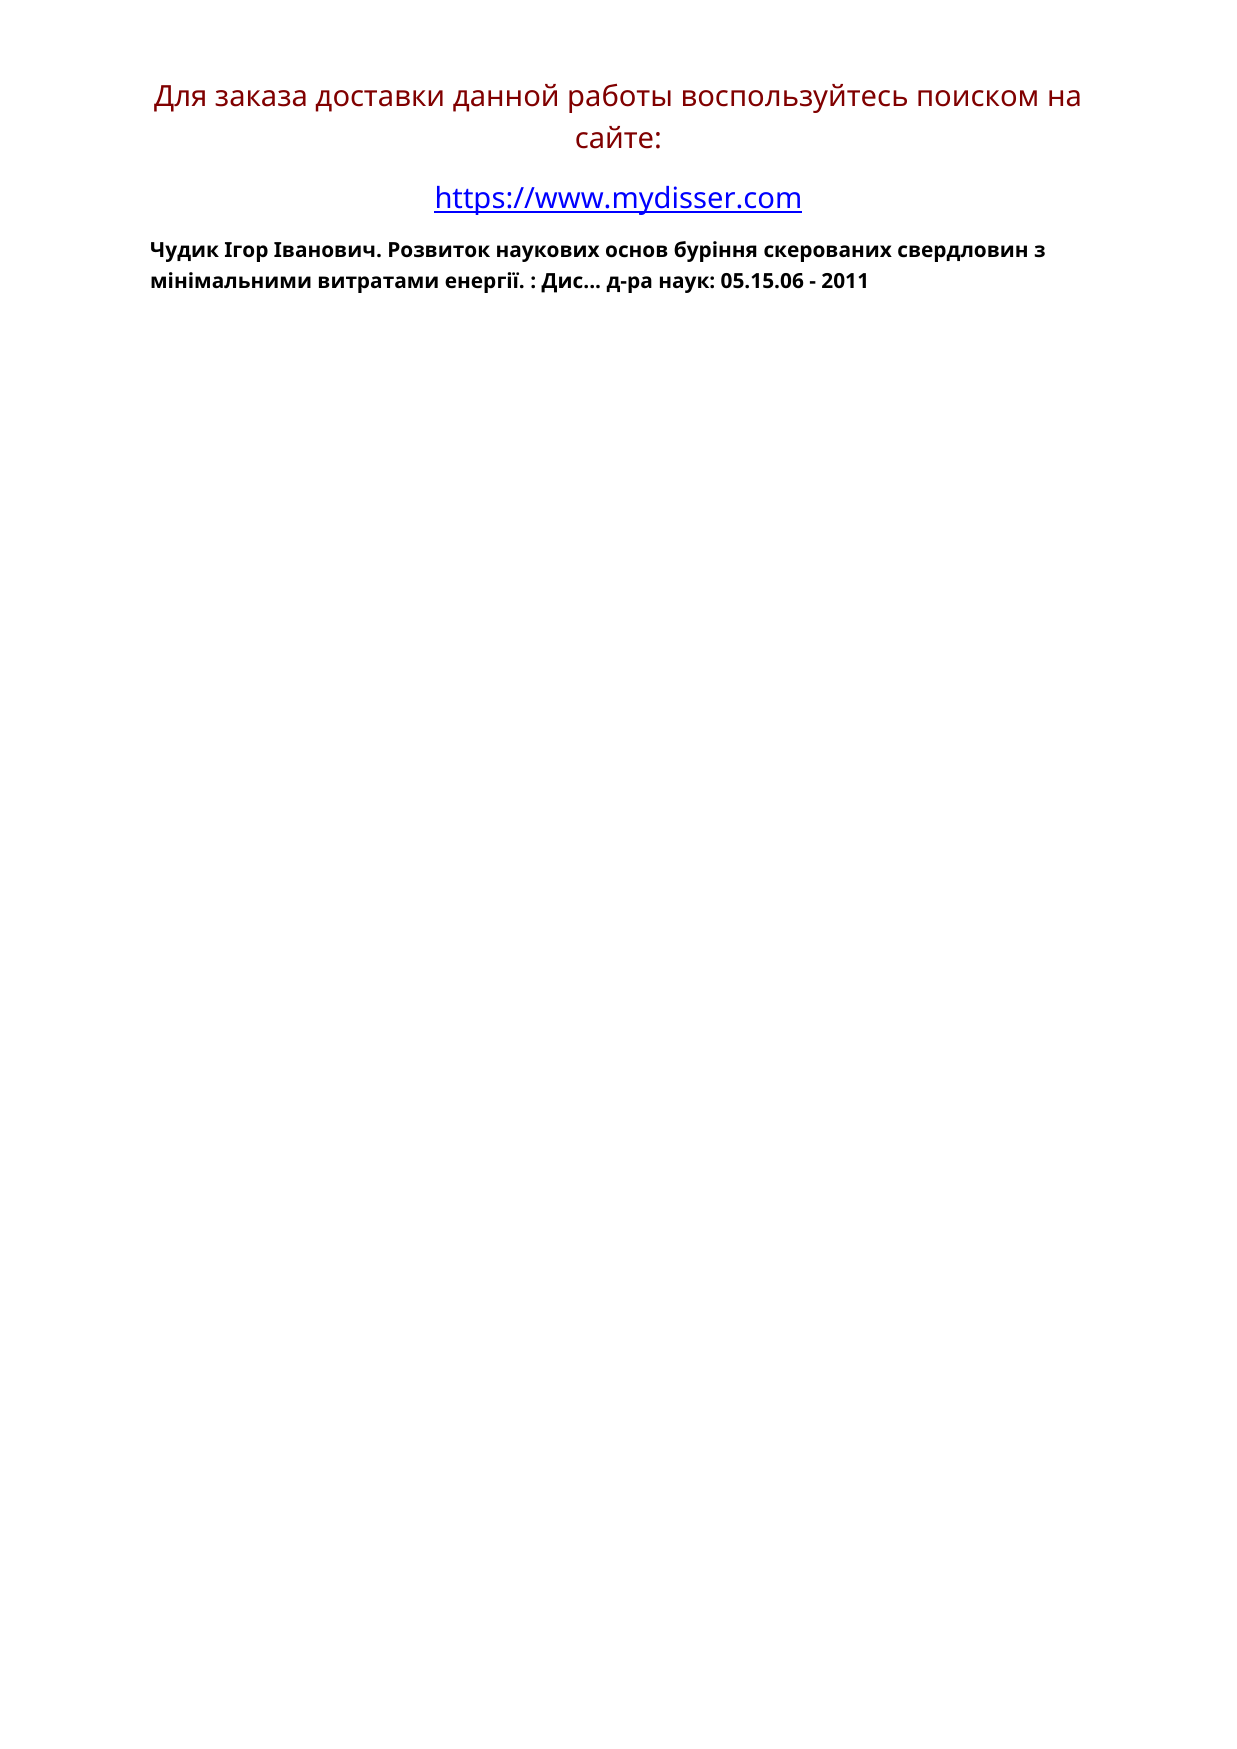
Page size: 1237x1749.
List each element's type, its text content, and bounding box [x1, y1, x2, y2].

text Чудик Ігор Іванович. Розвиток наукових основ буріння скерованих свердловин з мінімальними витратами енергії. : Дис... д-ра наук: 05.15.06 - 2011 [150, 236, 1086, 294]
